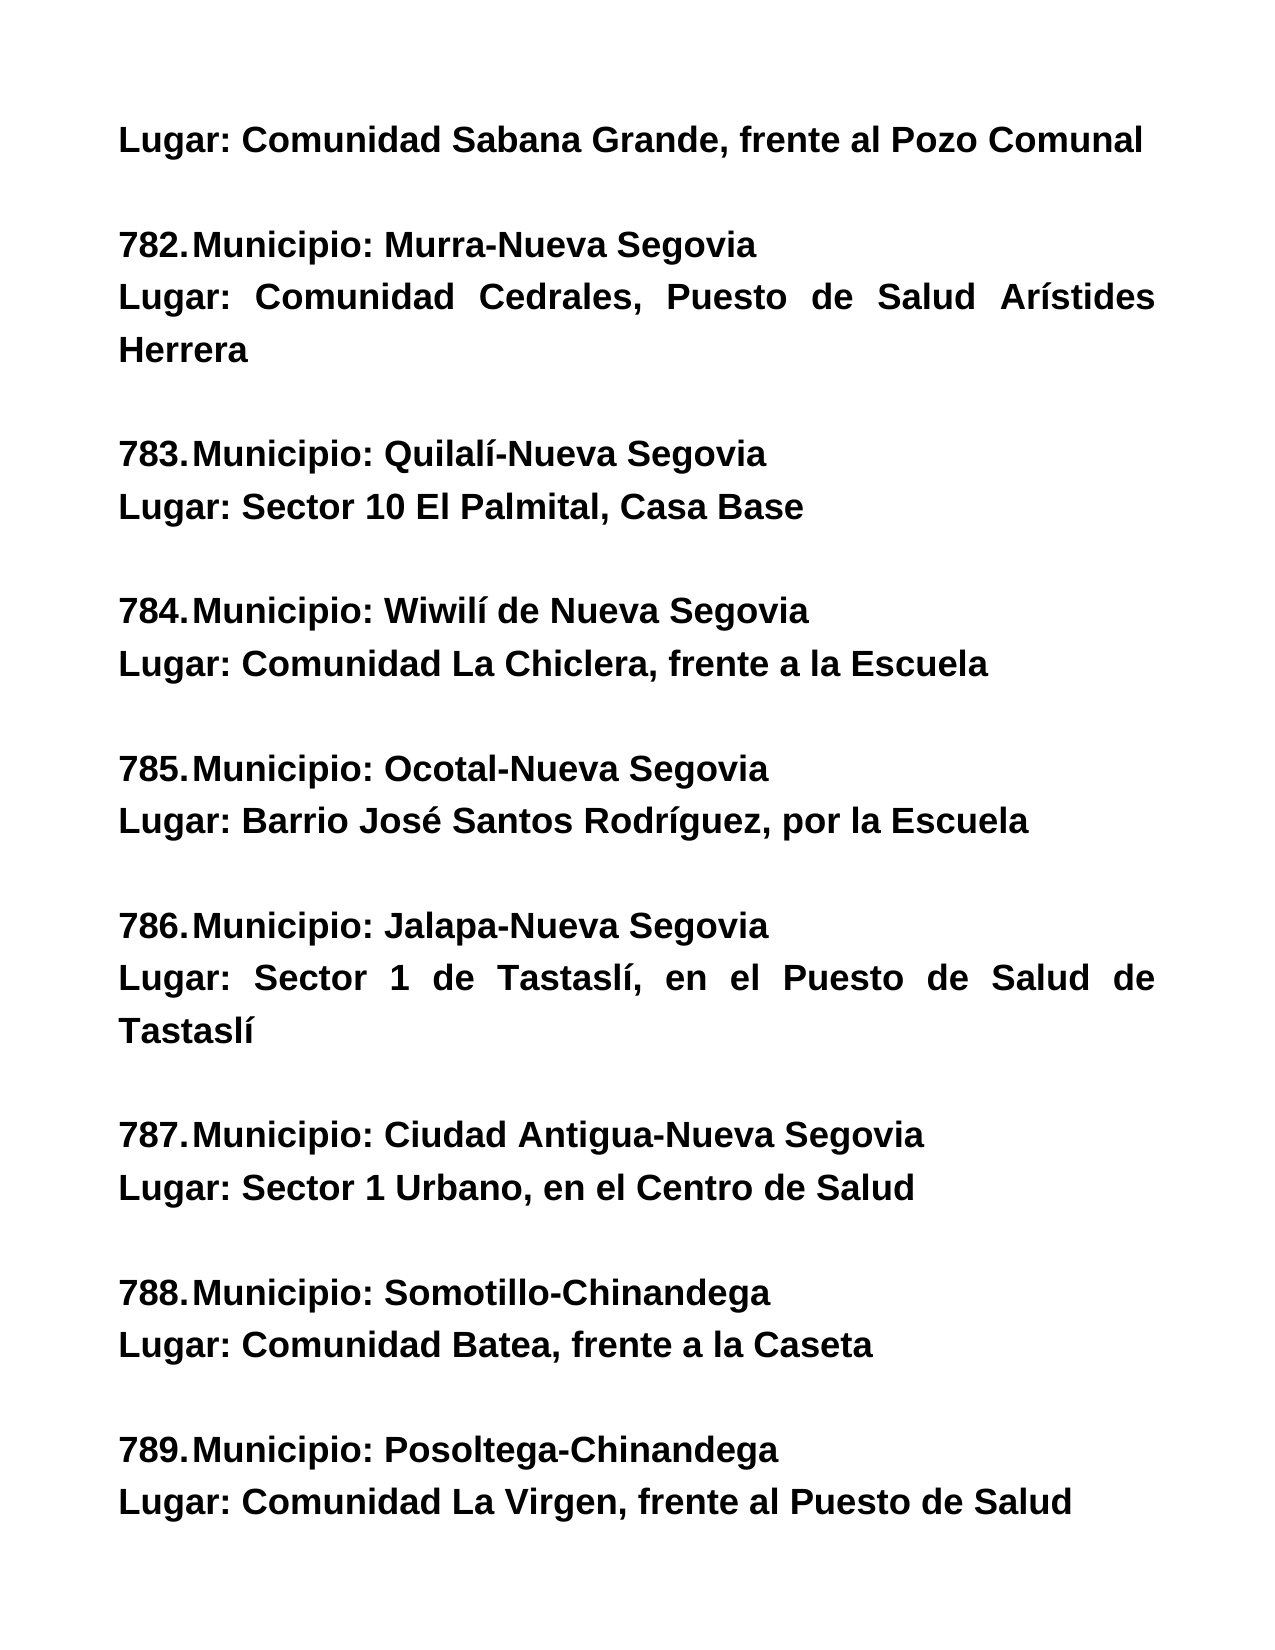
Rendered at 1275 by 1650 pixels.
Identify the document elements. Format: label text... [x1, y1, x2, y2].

list Municipio: Quilalí-Nueva Segovia [118, 432, 1157, 474]
text Lugar: Sector 1 Urbano, en el Centro de Salud [118, 1166, 1157, 1208]
list Municipio: Jalapa-Nueva Segovia [118, 904, 1157, 946]
text Lugar: Comunidad Cedrales, Puesto de Salud Arístides Herrera [118, 275, 1157, 370]
text Lugar: Comunidad Batea, frente a la Caseta [118, 1323, 1157, 1365]
list Municipio: Ocotal-Nueva Segovia [118, 747, 1157, 789]
text Lugar: Comunidad La Chiclera, frente a la Escuela [118, 642, 1157, 684]
text Lugar: Comunidad La Virgen, frente al Puesto de Salud [118, 1480, 1157, 1522]
list Municipio: Posoltega-Chinandega [118, 1428, 1157, 1470]
list Municipio: Wiwilí de Nueva Segovia [118, 590, 1157, 632]
list Municipio: Somotillo-Chinandega [118, 1271, 1157, 1313]
list Municipio: Murra-Nueva Segovia [118, 223, 1157, 265]
text Lugar: Sector 10 El Palmital, Casa Base [118, 485, 1157, 527]
text Lugar: Sector 1 de Tastaslí, en el Puesto de Salud de Tastaslí [118, 956, 1157, 1051]
list Municipio: Ciudad Antigua-Nueva Segovia [118, 1114, 1157, 1156]
text Lugar: Barrio José Santos Rodríguez, por la Escuela [118, 799, 1157, 841]
text Lugar: Comunidad Sabana Grande, frente al Pozo Comunal [118, 118, 1157, 160]
